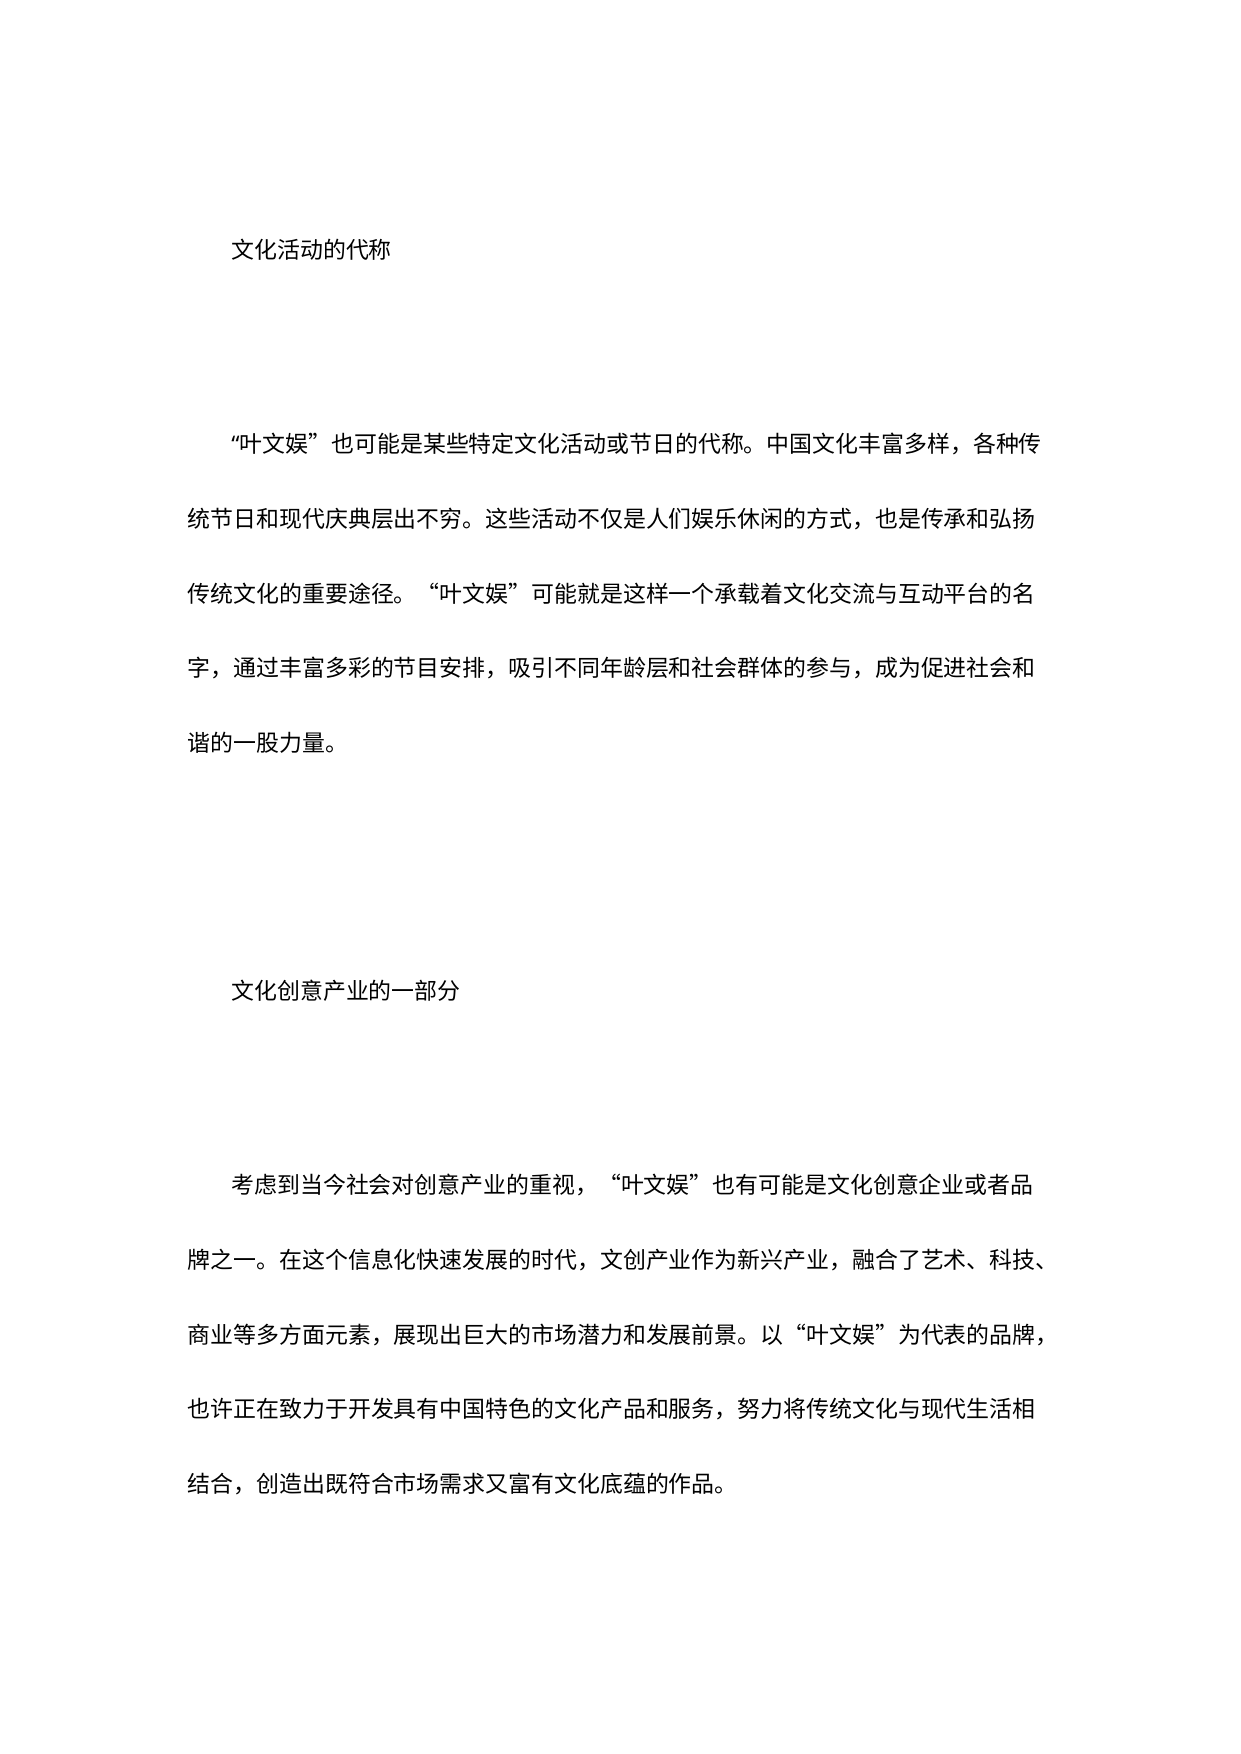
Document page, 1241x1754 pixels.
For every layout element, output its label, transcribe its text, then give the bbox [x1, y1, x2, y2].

text 文化活动的代称 [187, 216, 1053, 281]
text 文化创意产业的一部分 [187, 957, 1053, 1022]
text 考虑到当今社会对创意产业的重视，“叶文娱”也有可能是文化创意企业或者品牌之一。在这个信息化快速发展的时代，文创产业作为新兴产业，融合了艺术、科技、商业等多方面元素，展现出巨大的市场潜力和发展前景。以“叶文娱”为代表的品牌，也许正在致力于开发具有中国特色的文化产品和服务，努力将传统文化与现代生活相结合，创造出既符合市场需求又富有文化底蕴的作品。 [187, 1151, 1053, 1515]
text “叶文娱”也可能是某些特定文化活动或节日的代称。中国文化丰富多样，各种传统节日和现代庆典层出不穷。这些活动不仅是人们娱乐休闲的方式，也是传承和弘扬传统文化的重要途径。“叶文娱”可能就是这样一个承载着文化交流与互动平台的名字，通过丰富多彩的节目安排，吸引不同年龄层和社会群体的参与，成为促进社会和谐的一股力量。 [187, 410, 1053, 774]
